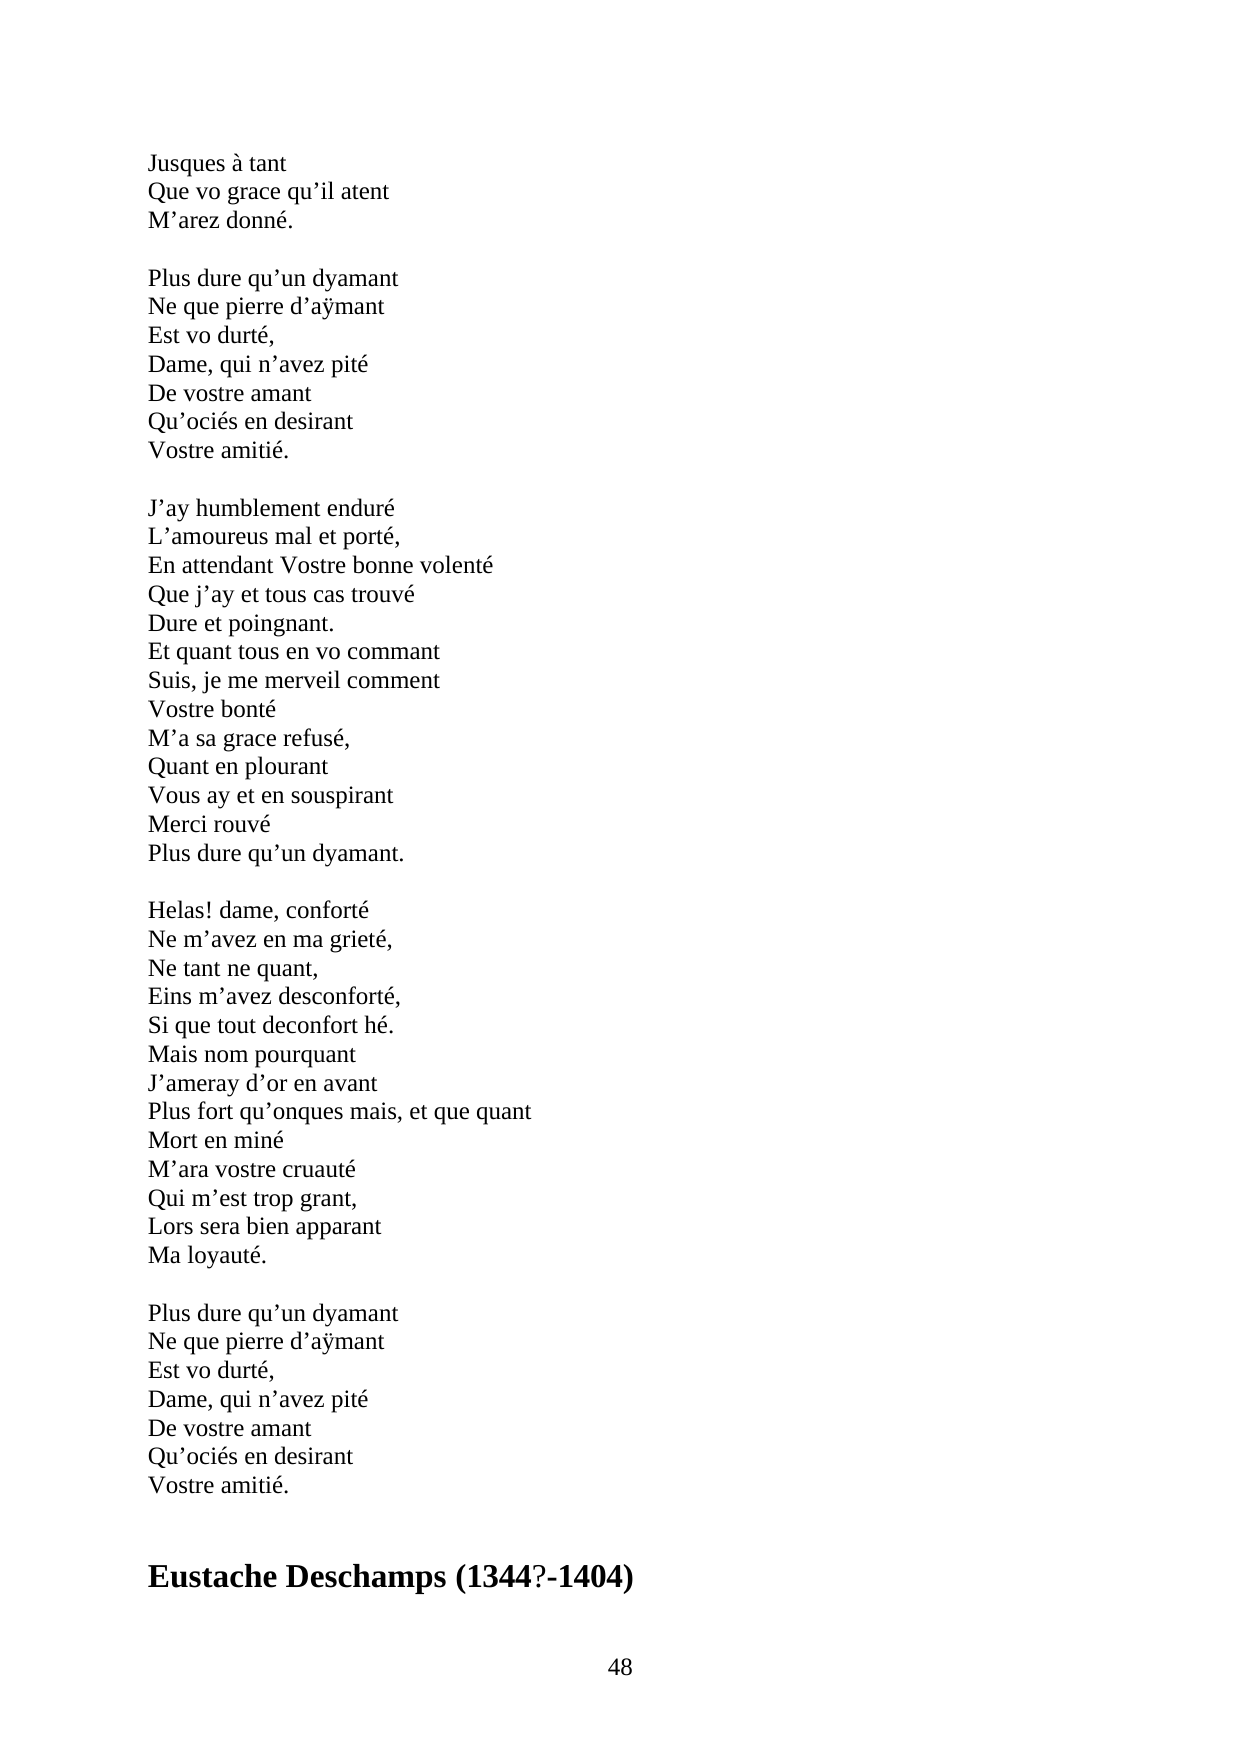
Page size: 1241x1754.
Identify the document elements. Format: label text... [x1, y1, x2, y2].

text J’ameray d’or en avant [148, 1068, 1092, 1096]
text Eins m’avez desconforté, [148, 981, 1092, 1010]
text M’a sa grace refusé, [148, 723, 1092, 751]
text J’ay humblement enduré [148, 493, 1092, 521]
text Dame, qui n’avez pité [148, 1384, 1092, 1413]
text Jusques à tant [148, 148, 1092, 176]
text Suis, je me merveil comment [148, 665, 1092, 694]
text Que vo grace qu’il atent [148, 176, 1092, 205]
text Qu’ociés en desirant [148, 406, 1092, 435]
text Helas! dame, conforté [148, 895, 1092, 924]
text Ne que pierre d’aÿmant [148, 1326, 1092, 1355]
text M’arez donné. [148, 205, 1092, 234]
text Et quant tous en vo commant [148, 636, 1092, 665]
text En attendant Vostre bonne volenté [148, 550, 1092, 579]
text Si que tout deconfort hé. [148, 1010, 1092, 1039]
text Vostre bonté [148, 694, 1092, 723]
text Est vo durté, [148, 320, 1092, 349]
text Merci rouvé [148, 809, 1092, 838]
text Plus fort qu’onques mais, et que quant [148, 1096, 1092, 1125]
text Dure et poingnant. [148, 608, 1092, 636]
text M’ara vostre cruauté [148, 1154, 1092, 1183]
text Qu’ociés en desirant [148, 1441, 1092, 1470]
text Plus dure qu’un dyamant [148, 263, 1092, 291]
text Ne m’avez en ma grieté, [148, 924, 1092, 953]
text De vostre amant [148, 378, 1092, 406]
text Vostre amitié. [148, 435, 1092, 464]
text Ma loyauté. [148, 1240, 1092, 1269]
text Eustache Deschamps (1344?-1404) [148, 1556, 1092, 1595]
text De vostre amant [148, 1413, 1092, 1441]
text Vous ay et en souspirant [148, 780, 1092, 809]
text Qui m’est trop grant, [148, 1183, 1092, 1211]
text Mais nom pourquant [148, 1039, 1092, 1068]
text Ne tant ne quant, [148, 953, 1092, 981]
text Mort en miné [148, 1125, 1092, 1154]
text Lors sera bien apparant [148, 1211, 1092, 1240]
text Vostre amitié. [148, 1470, 1092, 1499]
text Dame, qui n’avez pité [148, 349, 1092, 378]
text Que j’ay et tous cas trouvé [148, 579, 1092, 608]
text Est vo durté, [148, 1355, 1092, 1384]
text Quant en plourant [148, 751, 1092, 780]
text Ne que pierre d’aÿmant [148, 291, 1092, 320]
text Plus dure qu’un dyamant [148, 1298, 1092, 1326]
text Plus dure qu’un dyamant. [148, 838, 1092, 866]
text L’amoureus mal et porté, [148, 521, 1092, 550]
